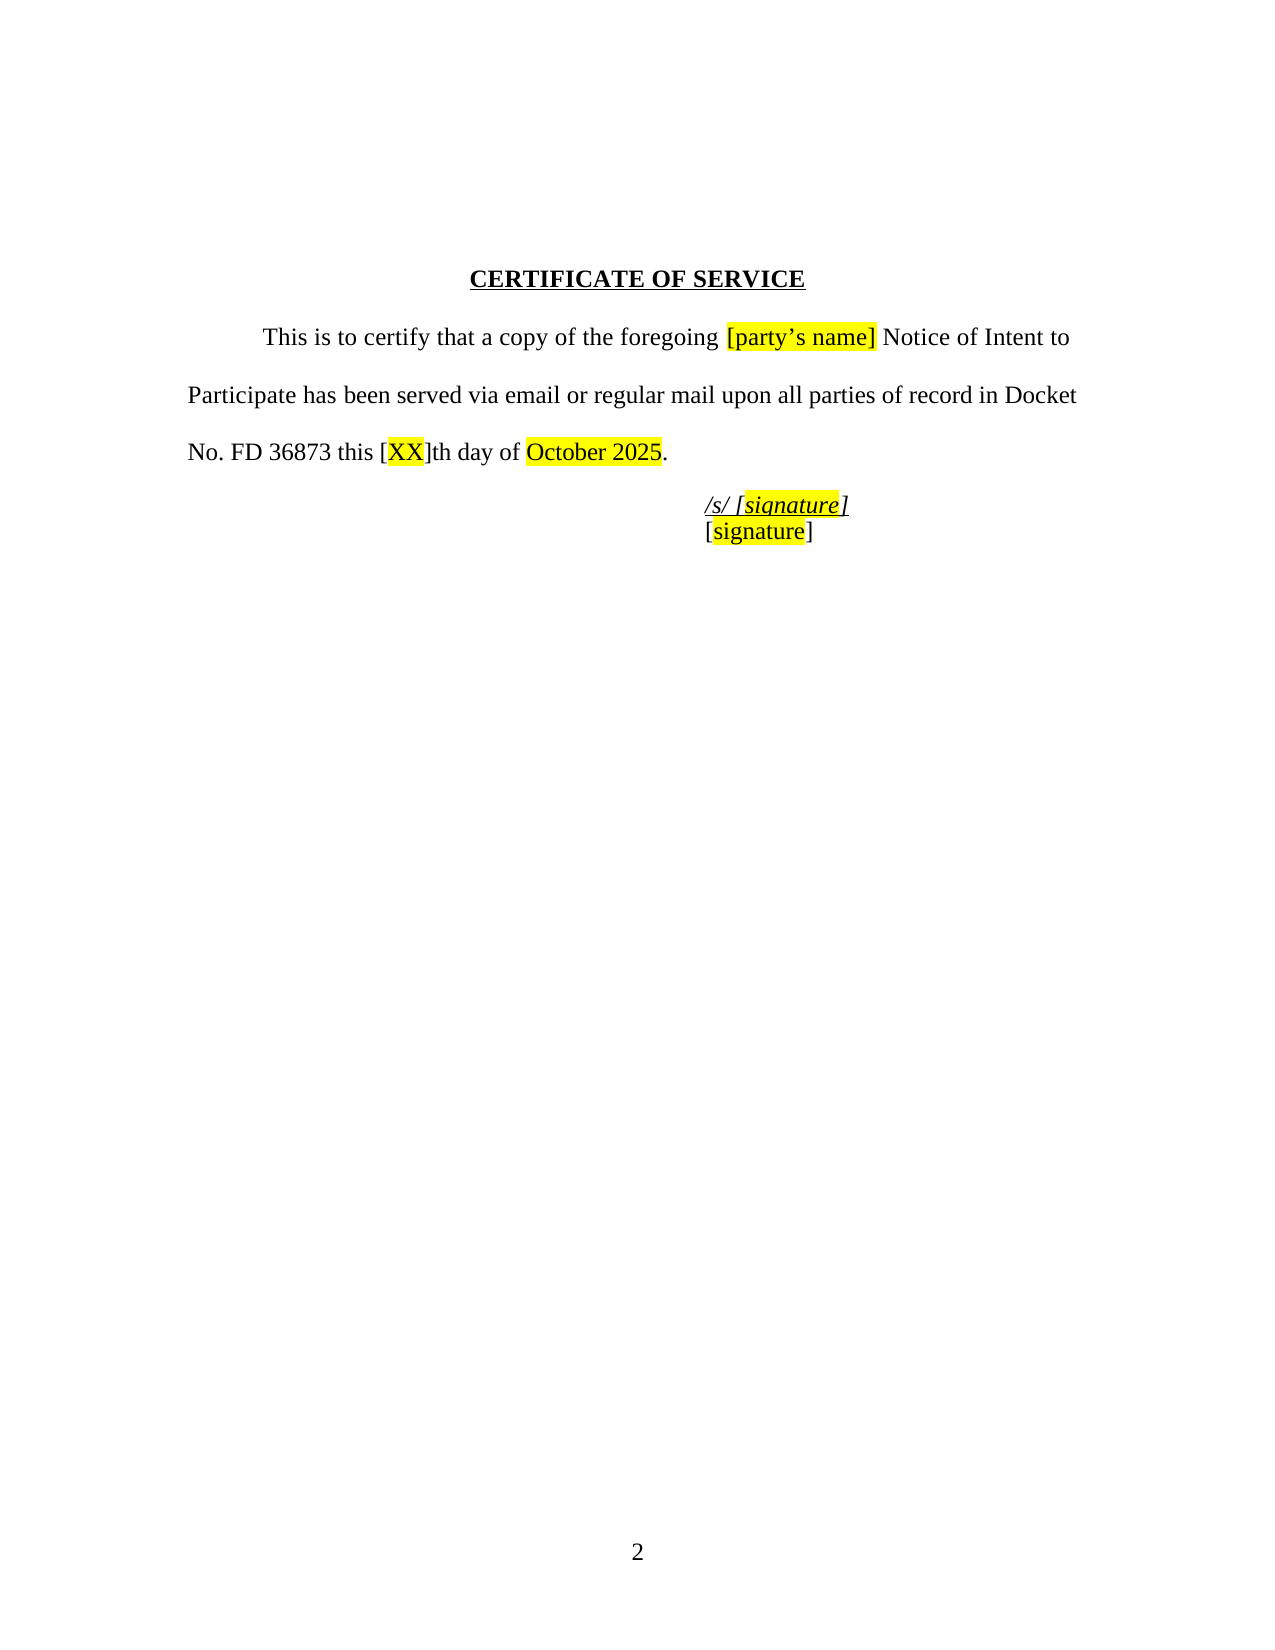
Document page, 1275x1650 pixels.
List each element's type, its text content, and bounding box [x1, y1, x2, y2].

text /s/ [signature] [839, 495, 1087, 518]
text This is to certify that a copy of the foregoing [party’s name] Notice of Intent to Participate has been served via email or regular mail upon all parties of record in Docket No. FD 36873 this [XX]th day of October 2025. [187, 322, 1087, 466]
text CERTIFICATE OF SERVICE [187, 265, 1087, 293]
text [signature] [805, 518, 1087, 545]
